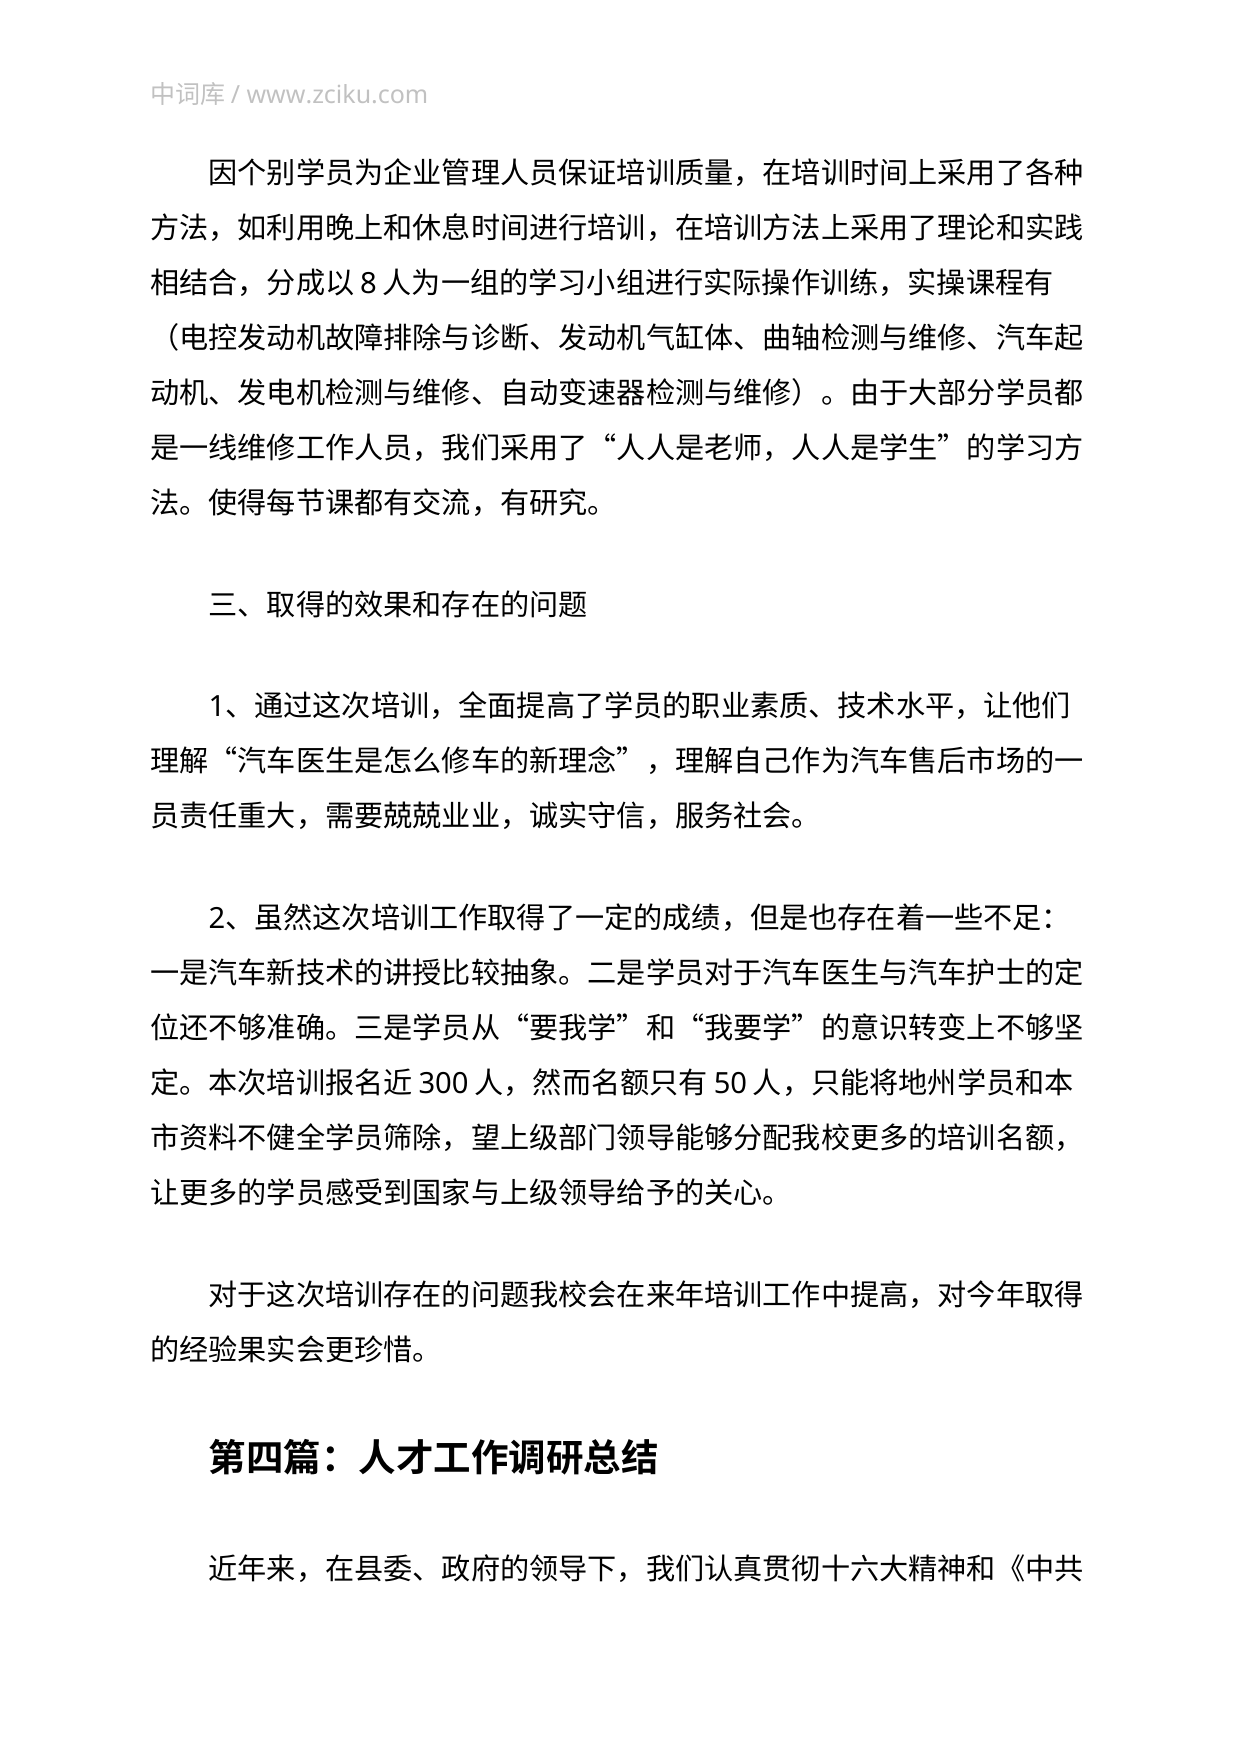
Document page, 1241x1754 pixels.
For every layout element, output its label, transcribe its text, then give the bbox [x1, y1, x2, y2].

text 2、虽然这次培训工作取得了一定的成绩，但是也存在着一些不足：一是汽车新技术的讲授比较抽象。二是学员对于汽车医生与汽车护士的定位还不够准确。三是学员从“要我学”和“我要学”的意识转变上不够坚定。本次培训报名近300人，然而名额只有50人，只能将地州学员和本市资料不健全学员筛除，望上级部门领导能够分配我校更多的培训名额，让更多的学员感受到国家与上级领导给予的关心。 [150, 895, 1090, 1212]
text 对于这次培训存在的问题我校会在来年培训工作中提高，对今年取得的经验果实会更珍惜。 [150, 1271, 1090, 1368]
text 第四篇：人才工作调研总结 [150, 1428, 1090, 1482]
text 三、取得的效果和存在的问题 [150, 581, 1090, 623]
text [150, 1545, 1090, 1587]
text 1、通过这次培训，全面提高了学员的职业素质、技术水平，让他们理解“汽车医生是怎么修车的新理念”，理解自己作为汽车售后市场的一员责任重大，需要兢兢业业，诚实守信，服务社会。 [150, 683, 1090, 835]
text 因个别学员为企业管理人员保证培训质量，在培训时间上采用了各种方法，如利用晚上和休息时间进行培训，在培训方法上采用了理论和实践相结合，分成以8人为一组的学习小组进行实际操作训练，实操课程有（电控发动机故障排除与诊断、发动机气缸体、曲轴检测与维修、汽车起动机、发电机检测与维修、自动变速器检测与维修）。由于大部分学员都是一线维修工作人员，我们采用了“人人是老师，人人是学生”的学习方法。使得每节课都有交流，有研究。 [150, 150, 1090, 522]
